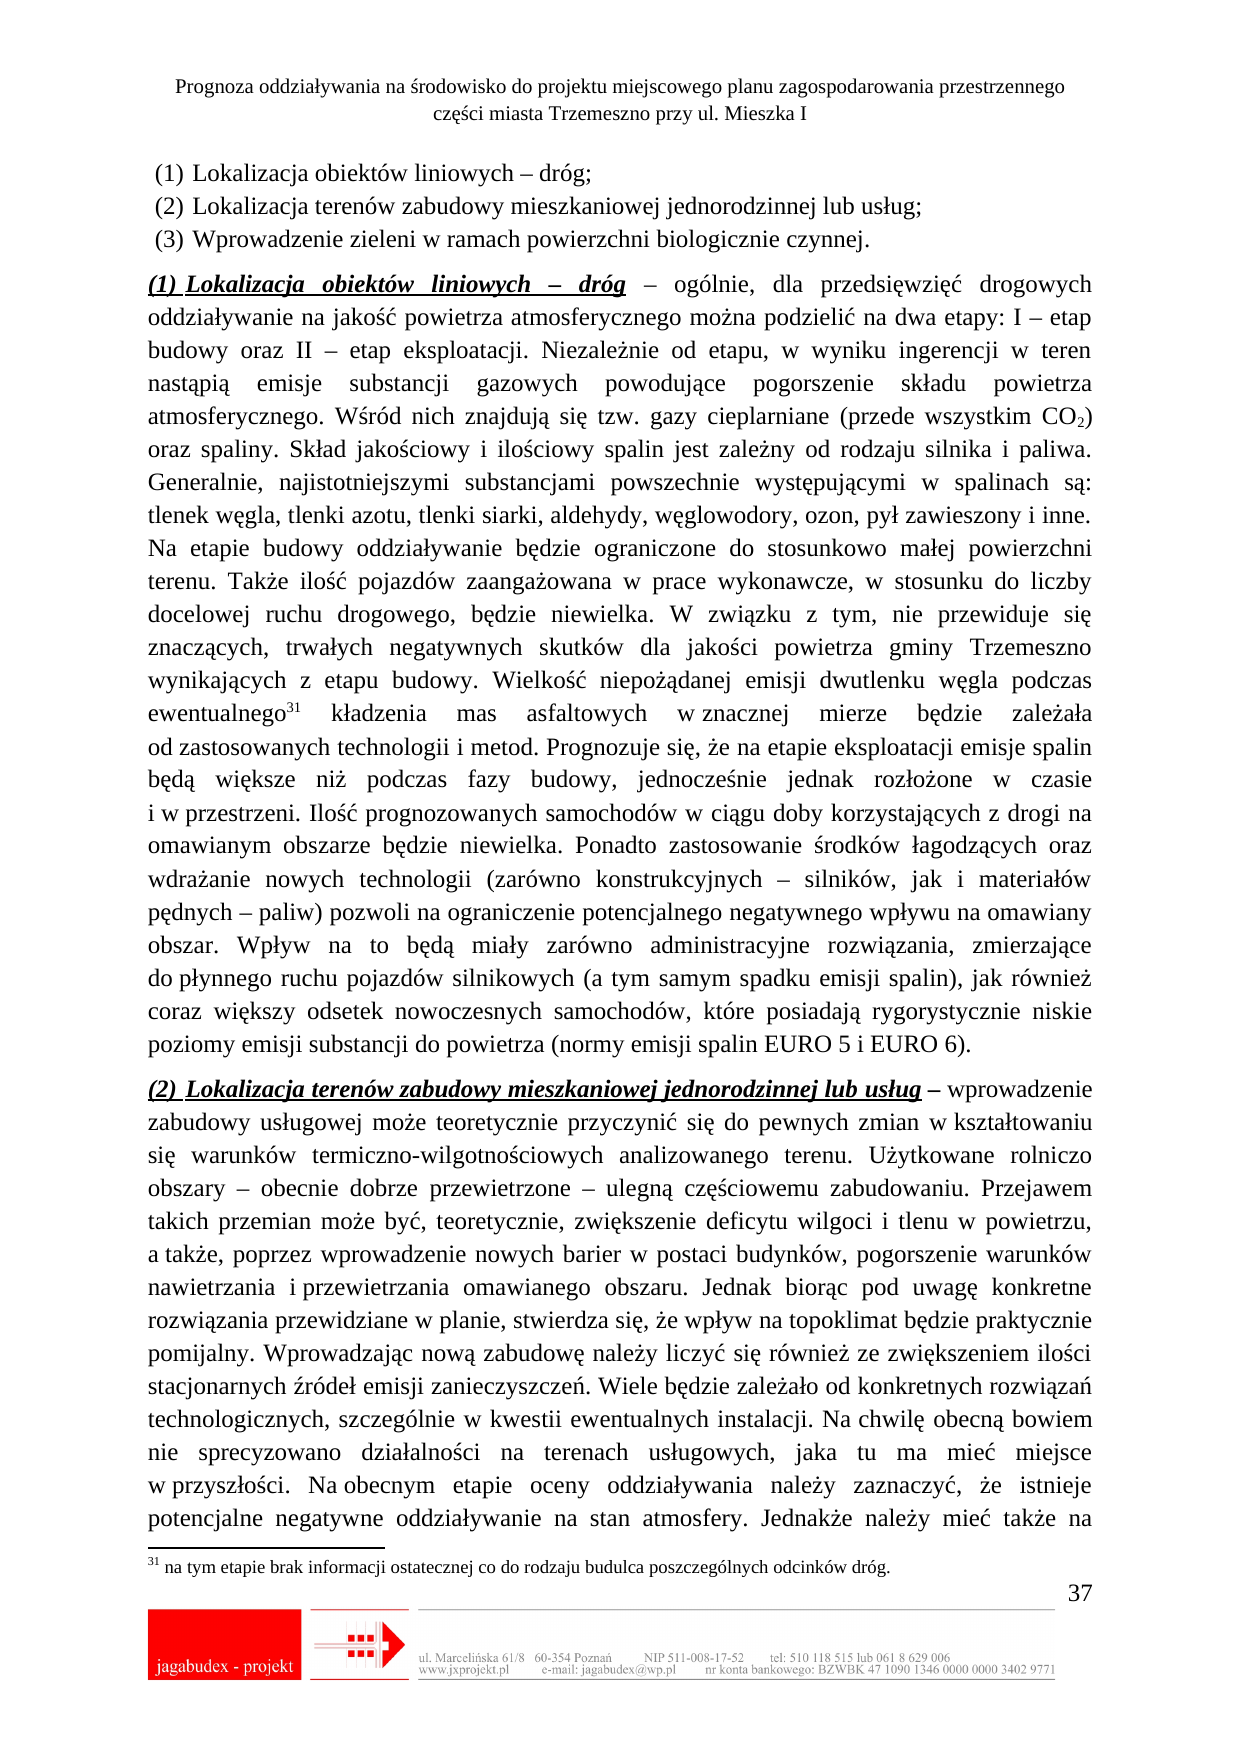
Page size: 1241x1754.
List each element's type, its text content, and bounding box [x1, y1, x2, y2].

list Wprowadzenie zieleni w ramach powierzchni biologicznie czynnej. [154, 224, 1093, 252]
list Lokalizacja obiektów liniowych – dróg; [154, 158, 1093, 186]
picture [147, 1606, 1056, 1681]
text (1) Lokalizacja obiektów liniowych – dróg – ogólnie, dla przedsięwzięć drogowych oddziaływanie na jakość powietrza atmosferycznego można podzielić na dwa etapy: I – etap budowy oraz II – etap eksploatacji. Niezależnie od etapu, w wyniku ingerencji w teren nastąpią emisje substancji gazowych powodujące pogorszenie składu powietrza atmosferycznego. Wśród nich znajdują się tzw. gazy cieplarniane (przede wszystkim CO2) oraz spaliny. Skład jakościowy i ilościowy spalin jest zależny od rodzaju silnika i paliwa. Generalnie, najistotniejszymi substancjami powszechnie występującymi w spalinach są: tlenek węgla, tlenki azotu, tlenki siarki, aldehydy, węglowodory, ozon, pył zawieszony i inne. Na etapie budowy oddziaływanie będzie ograniczone do stosunkowo małej powierzchni terenu. Także ilość pojazdów zaangażowana w prace wykonawcze, w stosunku do liczby docelowej ruchu drogowego, będzie niewielka. W związku z tym, nie przewiduje się znaczących, trwałych negatywnych skutków dla jakości powietrza gminy Trzemeszno wynikających z etapu budowy. Wielkość niepożądanej emisji dwutlenku węgla podczas ewentualnego kładzenia mas asfaltowych w znacznej mierze będzie zależała od zastosowanych technologii i metod. Prognozuje się, że na etapie eksploatacji emisje spalin będą większe niż podczas fazy budowy, jednocześnie jednak rozłożone w czasie i w przestrzeni. Ilość prognozowanych samochodów w ciągu doby korzystających z drogi na omawianym obszarze będzie niewielka. Ponadto zastosowanie środków łagodzących oraz wdrażanie nowych technologii (zarówno konstrukcyjnych – silników, jak i materiałów pędnych – paliw) pozwoli na ograniczenie potencjalnego negatywnego wpływu na omawiany obszar. Wpływ na to będą miały zarówno administracyjne rozwiązania, zmierzające do płynnego ruchu pojazdów silnikowych (a tym samym spadku emisji spalin), jak również coraz większy odsetek nowoczesnych samochodów, które posiadają rygorystycznie niskie poziomy emisji substancji do powietrza (normy emisji spalin EURO 5 i EURO 6). [148, 269, 1093, 1057]
list Lokalizacja terenów zabudowy mieszkaniowej jednorodzinnej lub usług; [154, 191, 1093, 219]
